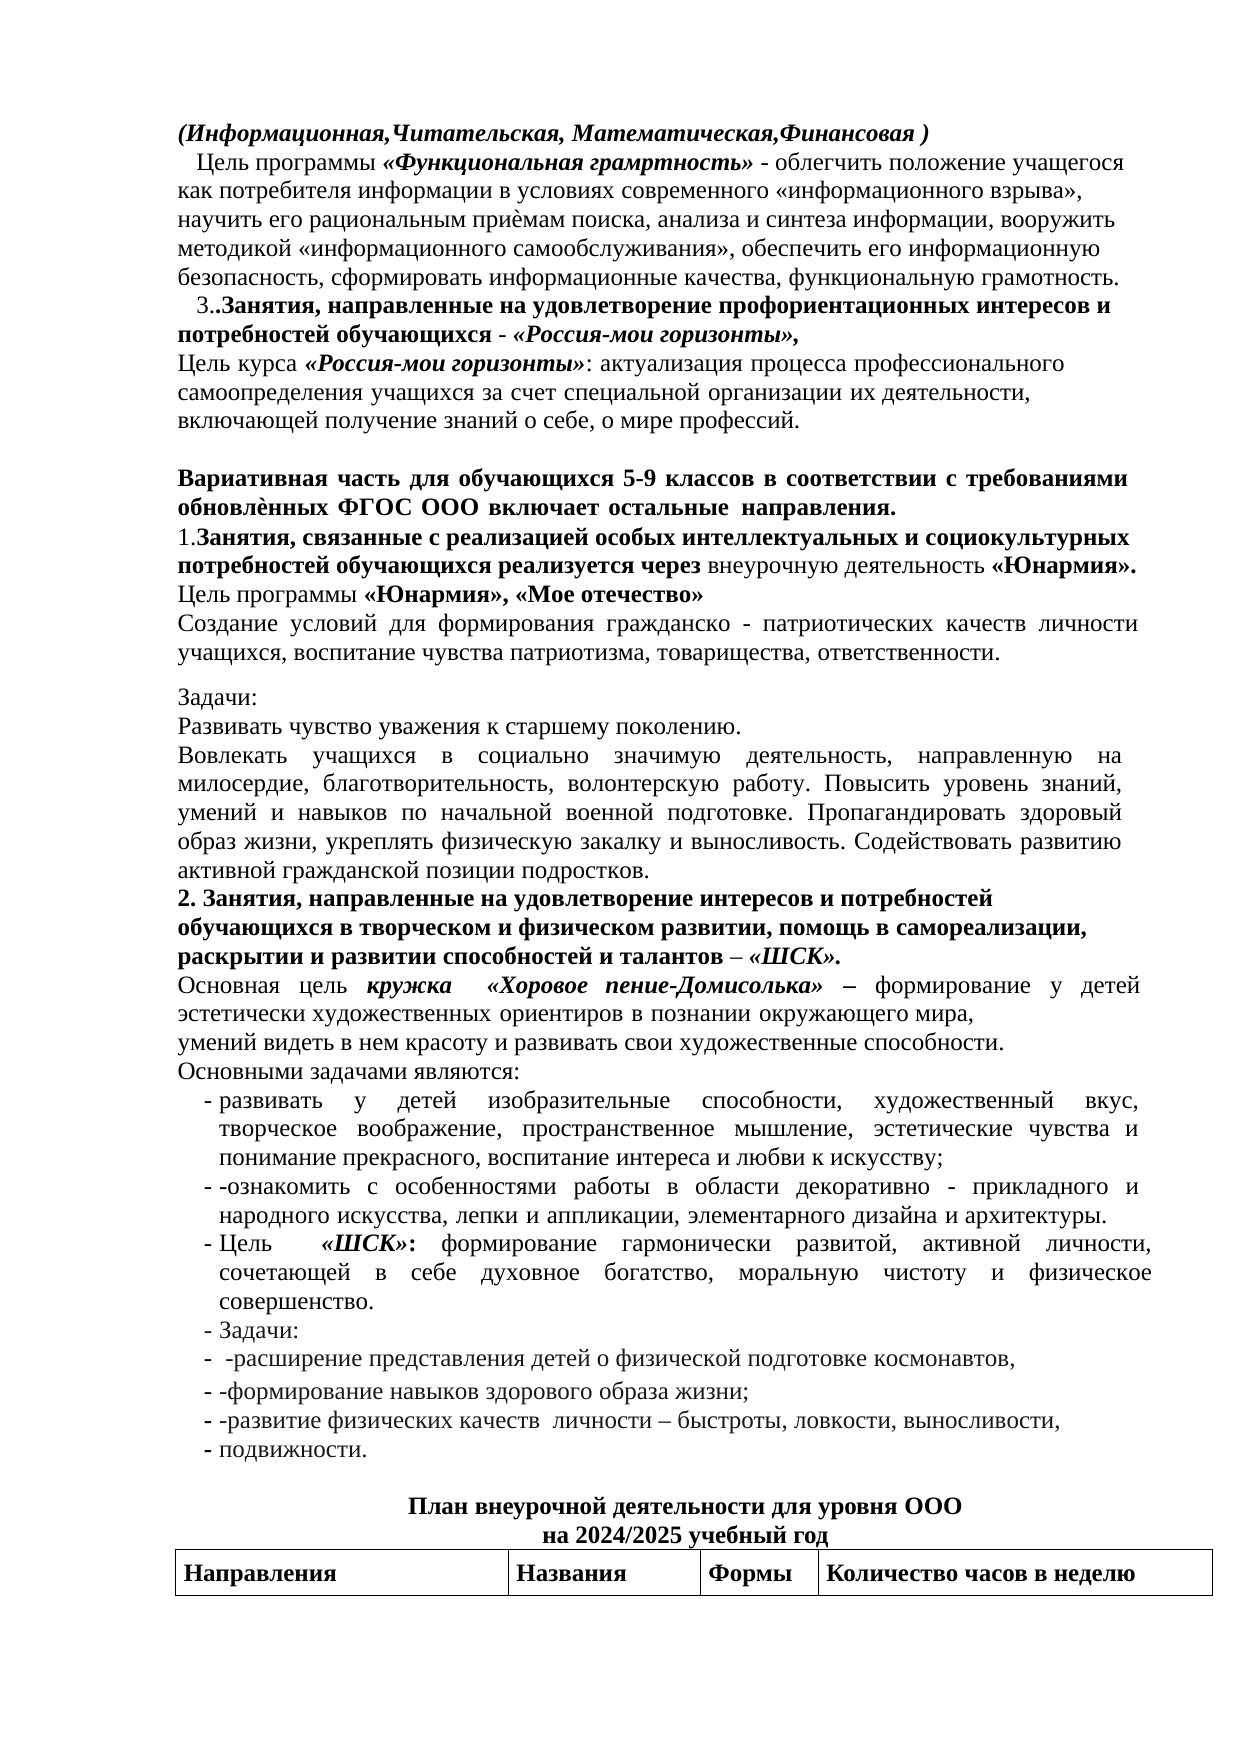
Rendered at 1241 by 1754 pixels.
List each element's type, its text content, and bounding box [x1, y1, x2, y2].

text Вариативная часть для обучающихся 5-9 классов в соответствии с требованиями обновлѐнных ФГОС ООО включает остальные направления. [177, 463, 1152, 521]
list Задачи: [203, 1315, 1152, 1343]
text Создание условий для формирования гражданско - патриотических качеств личности учащихся, воспитание чувства патриотизма, товарищества, ответственности. [177, 608, 1139, 665]
list подвижности. [203, 1434, 1151, 1462]
text на 2024/2025 учебный год [219, 1520, 1151, 1549]
list развивать у детей изобразительные способности, художественный вкус, творческое воображение, пространственное мышление, эстетические чувства и понимание прекрасного, воспитание интереса и любви к искусству; [203, 1085, 1139, 1171]
text Цель программы «Юнармия», «Мое отечество» [177, 579, 1152, 608]
table_header Количество часов в неделю [819, 1550, 1212, 1595]
list -ознакомить с особенностями работы в области декоративно - прикладного и народного искусства, лепки и аппликации, элементарного дизайна и архитектуры. [203, 1171, 1139, 1228]
text Основная цель кружка «Хоровое пение-Домисолька» – формирование у детей эстетически художественных ориентиров в познании окружающего мира, [177, 970, 1140, 1027]
text Основными задачами являются: [177, 1056, 1152, 1085]
text Развивать чувство уважения к старшему поколению. [177, 711, 1152, 740]
table_header Названия [509, 1550, 700, 1595]
text Цель курса «Россия-мои горизонты»: актуализация процесса профессионального самоопределения учащихся за счет специальной организации их деятельности, включающей получение знаний о себе, о мире профессий. [177, 348, 1137, 434]
text умений видеть в нем красоту и развивать свои художественные способности. [177, 1027, 1140, 1056]
list -формирование навыков здорового образа жизни; [203, 1376, 1152, 1405]
text Вовлекать учащихся в социально значимую деятельность, направленную на милосердие, благотворительность, волонтерскую работу. Повысить уровень знаний, умений и навыков по начальной военной подготовке. Пропагандировать здоровый образ жизни, укреплять физическую закалку и выносливость. Содействовать развитию активной гражданской позиции подростков. [177, 740, 1122, 883]
text 3..Занятия, направленные на удовлетворение профориентационных интересов и потребностей обучающихся - «Россия-мои горизонты», [177, 291, 1137, 348]
list Цель «ШСК»: формирование гармонически развитой, активной личности, сочетающей в себе духовное богатство, моральную чистоту и физическое совершенство. [203, 1228, 1152, 1315]
text Задачи: [177, 682, 1152, 711]
list -развитие физических качеств личности – быстроты, ловкости, выносливости, [203, 1405, 1151, 1434]
text 1.Занятия, связанные с реализацией особых интеллектуальных и социокультурных потребностей обучающихся реализуется через внеурочную деятельность «Юнармия». [177, 522, 1152, 579]
text Цель программы «Функциональная грамртность» - облегчить положение учащегося как потребителя информации в условиях современного «информационного взрыва», научить его рациональным приѐмам поиска, анализа и синтеза информации, вооружить методикой «информационного самообслуживания», обеспечить его информационную безопасность, сформировать информационные качества, функциональную грамотность. [177, 147, 1137, 291]
list -расширение представления детей о физической подготовке космонавтов, [203, 1343, 1152, 1372]
table_header Направления [176, 1550, 508, 1595]
table_header Формы организации [701, 1550, 818, 1595]
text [177, 118, 1135, 147]
text 2. Занятия, направленные на удовлетворение интересов и потребностей обучающихся в творческом и физическом развитии, помощь в самореализации, раскрытии и развитии способностей и талантов – «ШСК». [177, 883, 1140, 970]
text План внеурочной деятельности для уровня ООО [219, 1491, 1151, 1520]
